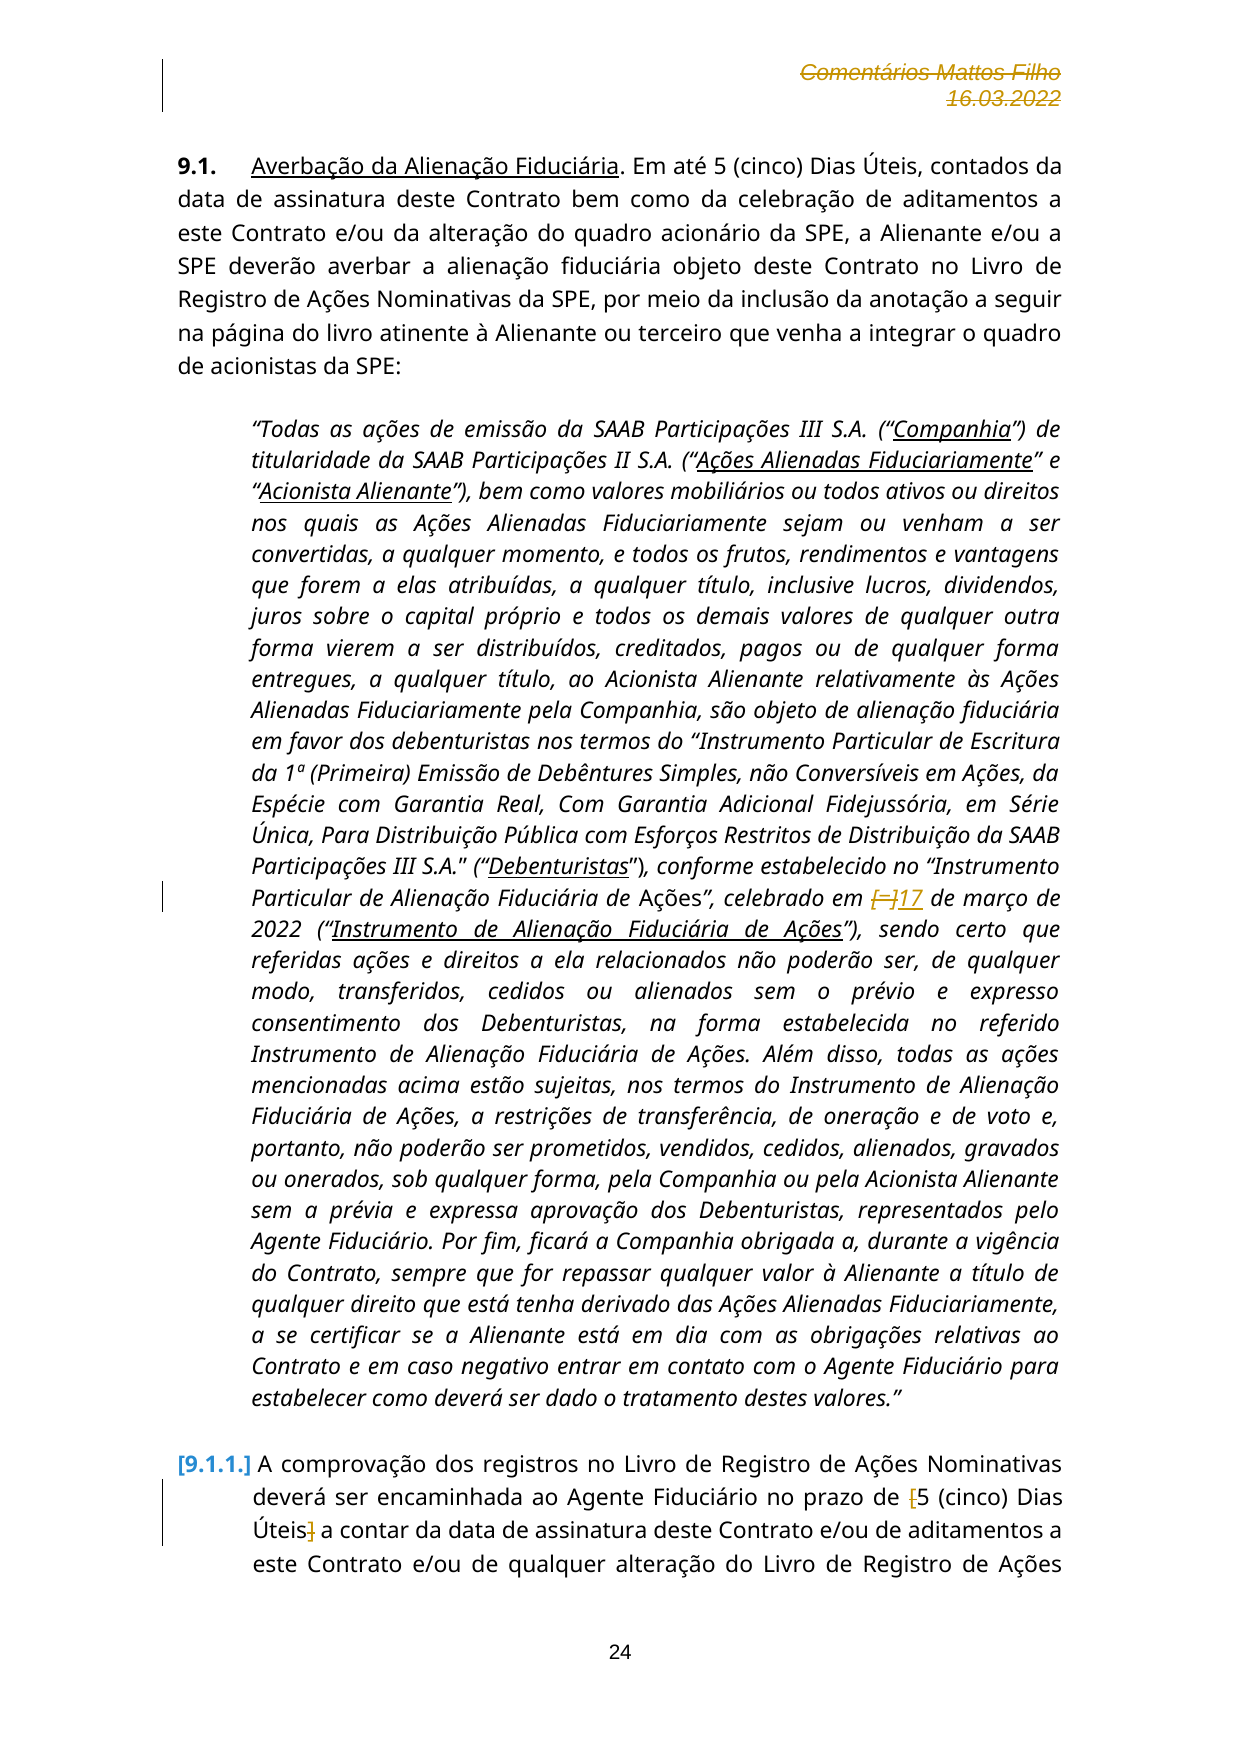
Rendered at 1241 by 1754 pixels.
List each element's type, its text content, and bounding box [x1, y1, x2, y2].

list Averbação da Alienação Fiduciária. Em até 5 (cinco) Dias Úteis, contados da data de assinatura deste Contrato bem como da celebração de aditamentos a este Contrato e/ou da alteração do quadro acionário da SPE, a Alienante e/ou a SPE deverão averbar a alienação fiduciária objeto deste Contrato no Livro de Registro de Ações Nominativas da SPE, por meio da inclusão da anotação a seguir na página do livro atinente à Alienante ou terceiro que venha a integrar o quadro de acionistas da SPE: [177, 148, 1063, 381]
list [177, 1446, 1063, 1579]
text “Todas as ações de emissão da SAAB Participações III S.A. (“Companhia”) de titularidade da SAAB Participações II S.A. (“Ações Alienadas Fiduciariamente” e “Acionista Alienante”), bem como valores mobiliários ou todos ativos ou direitos nos quais as Ações Alienadas Fiduciariamente sejam ou venham a ser convertidas, a qualquer momento, e todos os frutos, rendimentos e vantagens que forem a elas atribuídas, a qualquer título, inclusive lucros, dividendos, juros sobre o capital próprio e todos os demais valores de qualquer outra forma vierem a ser distribuídos, creditados, pagos ou de qualquer forma entregues, a qualquer título, ao Acionista Alienante relativamente às Ações Alienadas Fiduciariamente pela Companhia, são objeto de alienação fiduciária em favor dos debenturistas nos termos do “Instrumento Particular de Escritura da 1ª (Primeira) Emissão de Debêntures Simples, não Conversíveis em Ações, da Espécie com Garantia Real, Com Garantia Adicional Fidejussória, em Série Única, Para Distribuição Pública com Esforços Restritos de Distribuição da SAAB Participações III S.A.” (“Debenturistas”), conforme estabelecido no “Instrumento Particular de Alienação Fiduciária de Ações”, celebrado em de março de 2022 (“Instrumento de Alienação Fiduciária de Ações”), sendo certo que referidas ações e direitos a ela relacionados não poderão ser, de qualquer modo, transferidos, cedidos ou alienados sem o prévio e expresso consentimento dos Debenturistas, na forma estabelecida no referido Instrumento de Alienação Fiduciária de Ações. Além disso, todas as ações mencionadas acima estão sujeitas, nos termos do Instrumento de Alienação Fiduciária de Ações, a restrições de transferência, de oneração e de voto e, portanto, não poderão ser prometidos, vendidos, cedidos, alienados, gravados ou onerados, sob qualquer forma, pela Companhia ou pela Acionista Alienante sem a prévia e expressa aprovação dos Debenturistas, representados pelo Agente Fiduciário. Por fim, ficará a Companhia obrigada a, durante a vigência do Contrato, sempre que for repassar qualquer valor à Alienante a título de qualquer direito que está tenha derivado das Ações Alienadas Fiduciariamente, a se certificar se a Alienante está em dia com as obrigações relativas ao Contrato e em caso negativo entrar em contato com o Agente Fiduciário para estabelecer como deverá ser dado o tratamento destes valores.” [251, 412, 1063, 1412]
